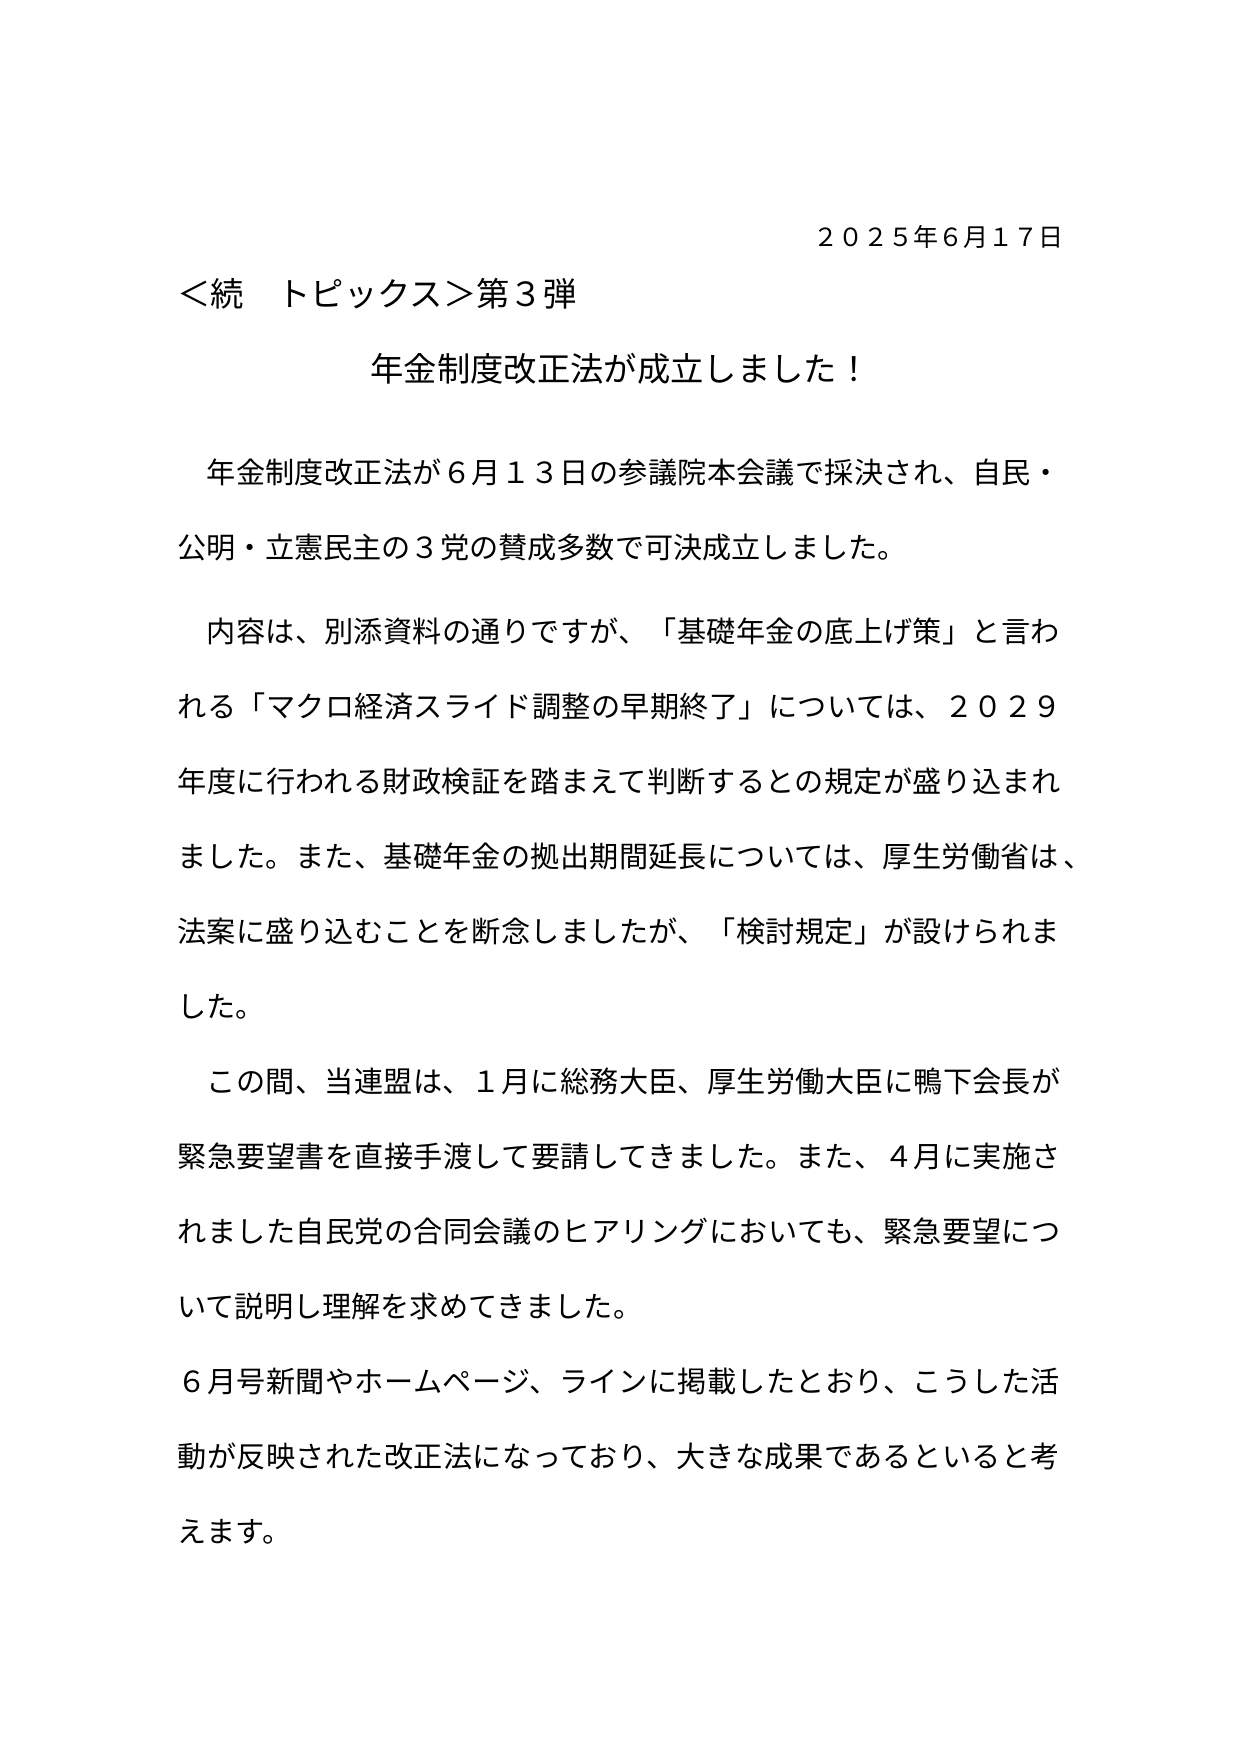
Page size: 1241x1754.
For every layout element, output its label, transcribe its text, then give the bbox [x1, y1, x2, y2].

subtitle 年金制度改正法が６月１３日の参議院本会議で採決され、自民・公明・立憲民主の３党の賛成多数で可決成立しました。 [177, 433, 1063, 583]
text この間、当連盟は、１月に総務大臣、厚生労働大臣に鴨下会長が緊急要望書を直接手渡して要請してきました。また、４月に実施されました自民党の合同会議のヒアリングにおいても、緊急要望について説明し理解を求めてきました。 [177, 1042, 1063, 1342]
text ２０２５年６月１７日 [177, 217, 1063, 254]
text ６月号新聞やホームページ、ラインに掲載したとおり、こうした活動が反映された改正法になっており、大きな成果であるといると考えます。 [177, 1342, 1063, 1567]
text ＜続 トピックス＞第３弾 [177, 254, 1063, 329]
text 内容は、別添資料の通りですが、「基礎年金の底上げ策」と言われる「マクロ経済スライド調整の早期終了」については、２０２９年度に行われる財政検証を踏まえて判断するとの規定が盛り込まれました。また、基礎年金の拠出期間延長については、厚生労働省は、法案に盛り込むことを断念しましたが、「検討規定」が設けられました。 [177, 592, 1063, 1042]
text 年金制度改正法が成立しました！ [177, 329, 1063, 404]
